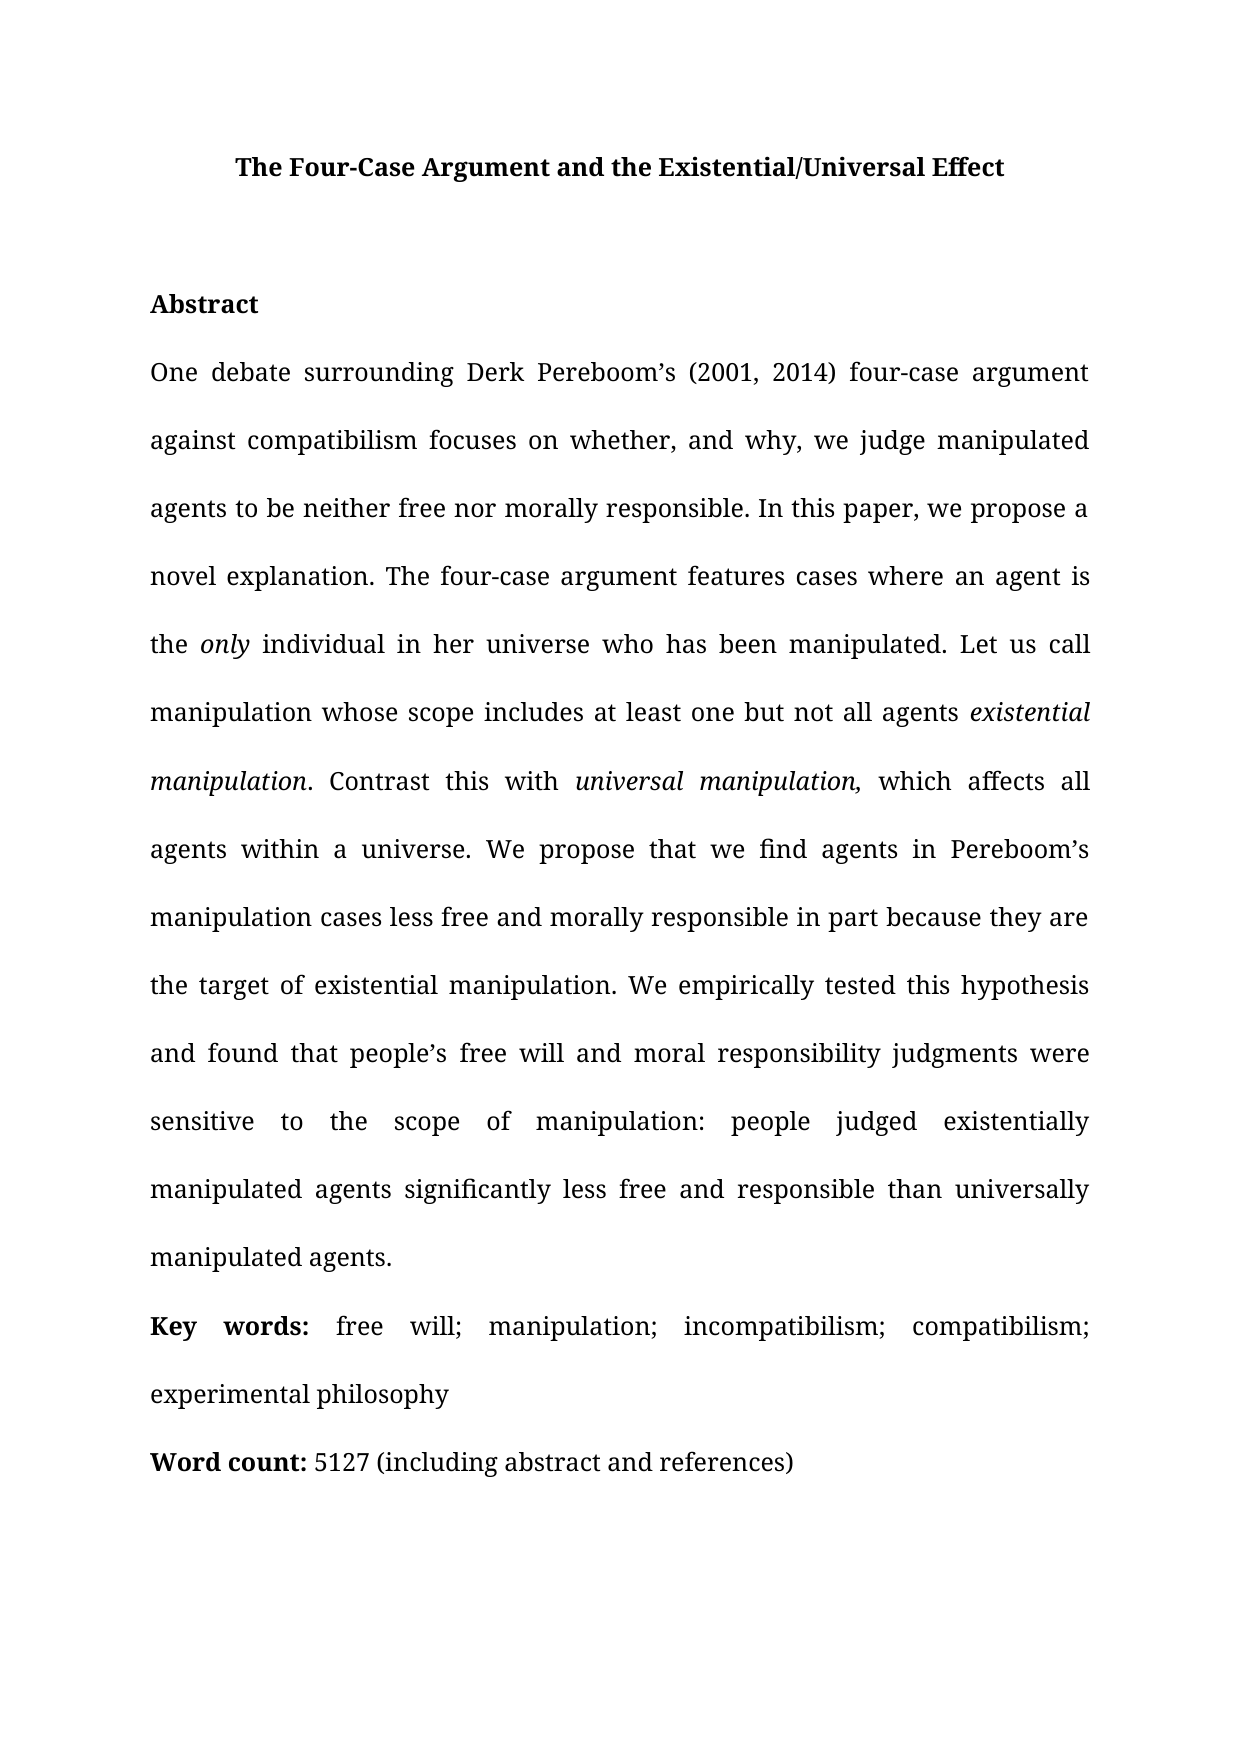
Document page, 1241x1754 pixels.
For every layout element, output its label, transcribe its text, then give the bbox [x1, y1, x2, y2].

text The Four-Case Argument and the Existential/Universal Effect [150, 150, 1090, 184]
text Word count: 5127 (including abstract and references) [150, 1444, 1090, 1478]
text Abstract [150, 286, 1090, 320]
text One debate surrounding Derk Pereboom’s (2001, 2014) four-case argument against compatibilism focuses on whether, and why, we judge manipulated agents to be neither free nor morally responsible. In this paper, we propose a novel explanation. The four-case argument features cases where an agent is the only individual in her universe who has been manipulated. Let us call manipulation whose scope includes at least one but not all agents existential manipulation. Contrast this with universal manipulation, which affects all agents within a universe. We propose that we find agents in Pereboom’s manipulation cases less free and morally responsible in part because they are the target of existential manipulation. We empirically tested this hypothesis and found that people’s free will and moral responsibility judgments were sensitive to the scope of manipulation: people judged existentially manipulated agents significantly less free and responsible than universally manipulated agents. [150, 354, 1090, 1274]
text Key words: free will; manipulation; incompatibilism; compatibilism; experimental philosophy [150, 1308, 1090, 1410]
